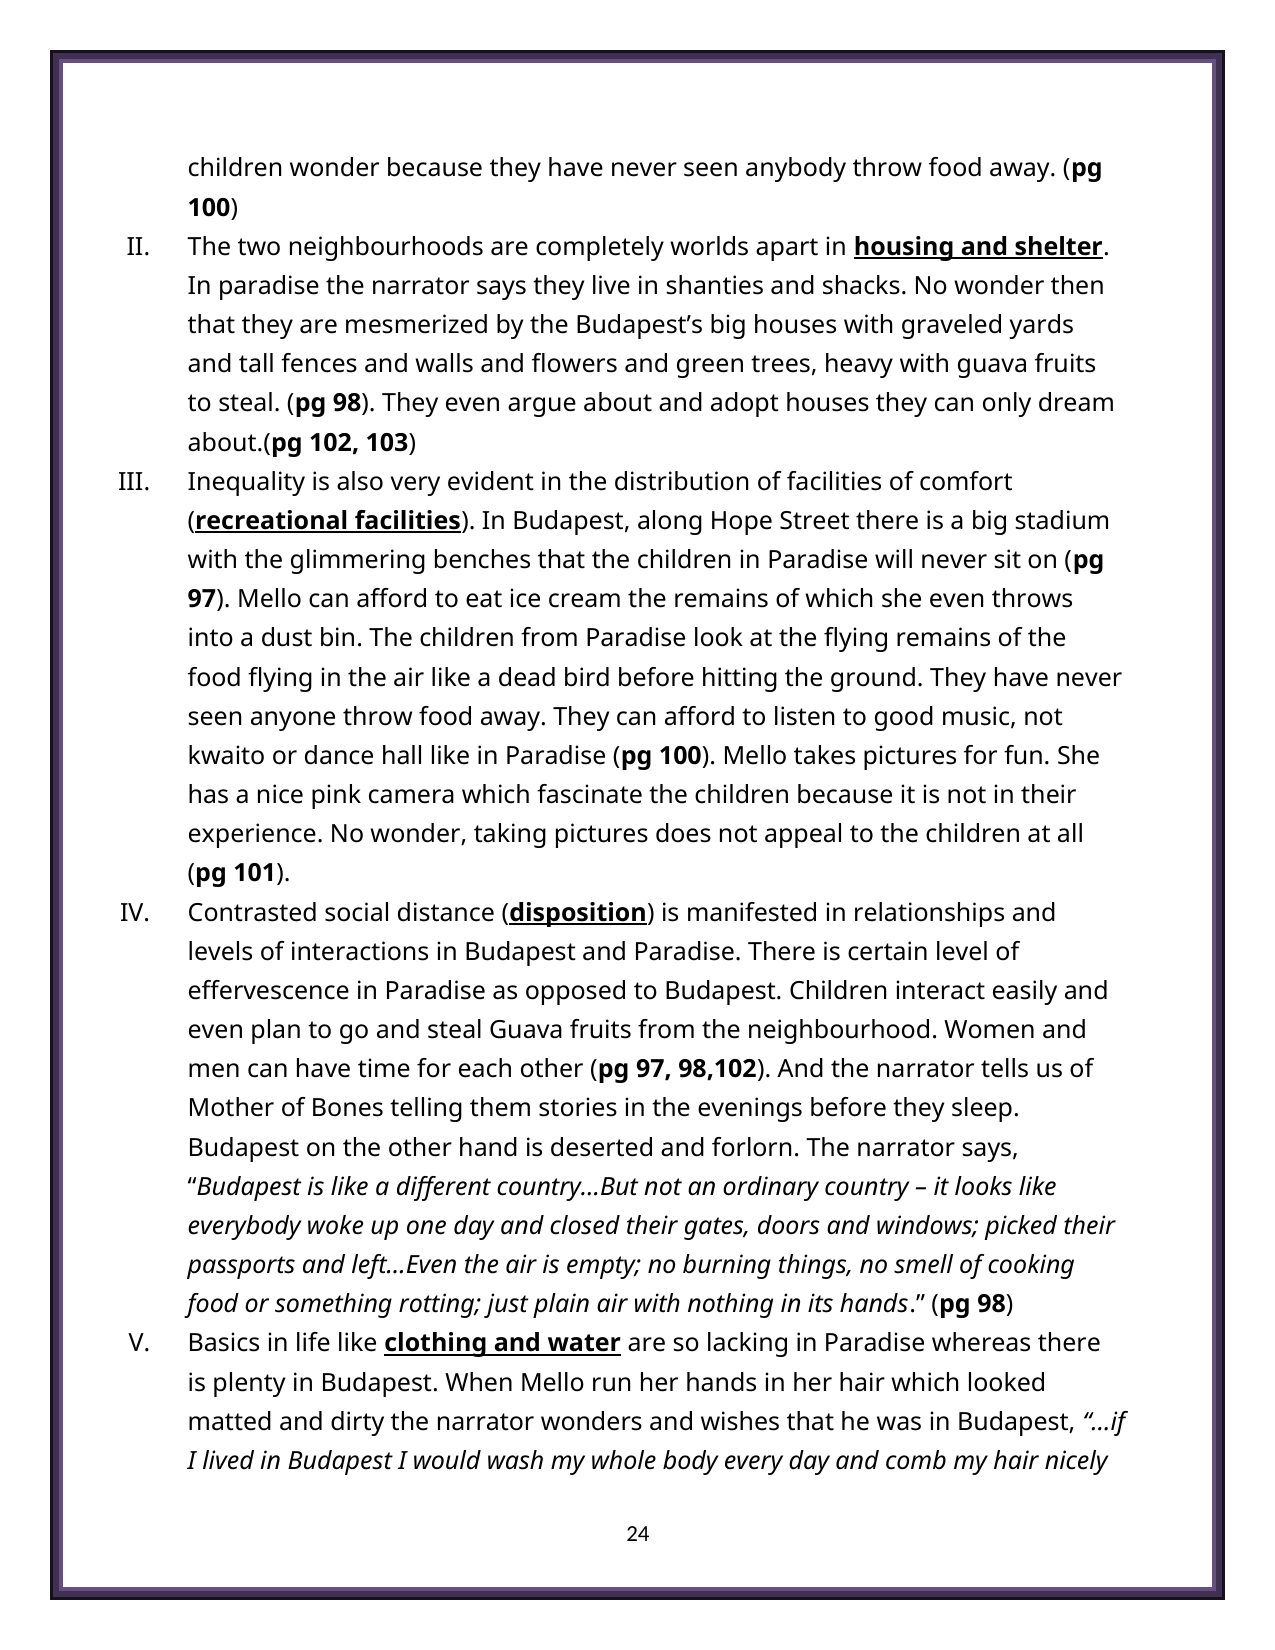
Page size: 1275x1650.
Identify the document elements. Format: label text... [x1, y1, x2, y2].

list The two neighbourhoods are completely worlds apart in housing and shelter. In paradise the narrator says they live in shanties and shacks. No wonder then that they are mesmerized by the Budapest’s big houses with graveled yards and tall fences and walls and flowers and green trees, heavy with guava fruits to steal. (pg 98). They even argue about and adopt houses they can only dream about.(pg 102, 103) [150, 228, 1125, 458]
list Inequality is also very evident in the distribution of facilities of comfort (recreational facilities). In Budapest, along Hope Street there is a big stadium with the glimmering benches that the children in Paradise will never sit on (pg 97). Mello can afford to eat ice cream the remains of which she even throws into a dust bin. The children from Paradise look at the flying remains of the food flying in the air like a dead bird before hitting the ground. They have never seen anyone throw food away. They can afford to listen to good music, not kwaito or dance hall like in Paradise (pg 100). Mello takes pictures for fun. She has a nice pink camera which fascinate the children because it is not in their experience. No wonder, taking pictures does not appeal to the children at all (pg 101). [150, 463, 1125, 889]
list Contrasted social distance (disposition) is manifested in relationships and levels of interactions in Budapest and Paradise. There is certain level of effervescence in Paradise as opposed to Budapest. Children interact easily and even plan to go and steal Guava fruits from the neighbourhood. Women and men can have time for each other (pg 97, 98,102). And the narrator tells us of Mother of Bones telling them stories in the evenings before they sleep. Budapest on the other hand is deserted and forlorn. The narrator says, “Budapest is like a different country…But not an ordinary country – it looks like everybody woke up one day and closed their gates, doors and windows; picked their passports and left…Even the air is empty; no burning things, no smell of cooking food or something rotting; just plain air with nothing in its hands.” (pg 98) [150, 894, 1125, 1320]
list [150, 150, 1125, 223]
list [150, 1325, 1125, 1477]
